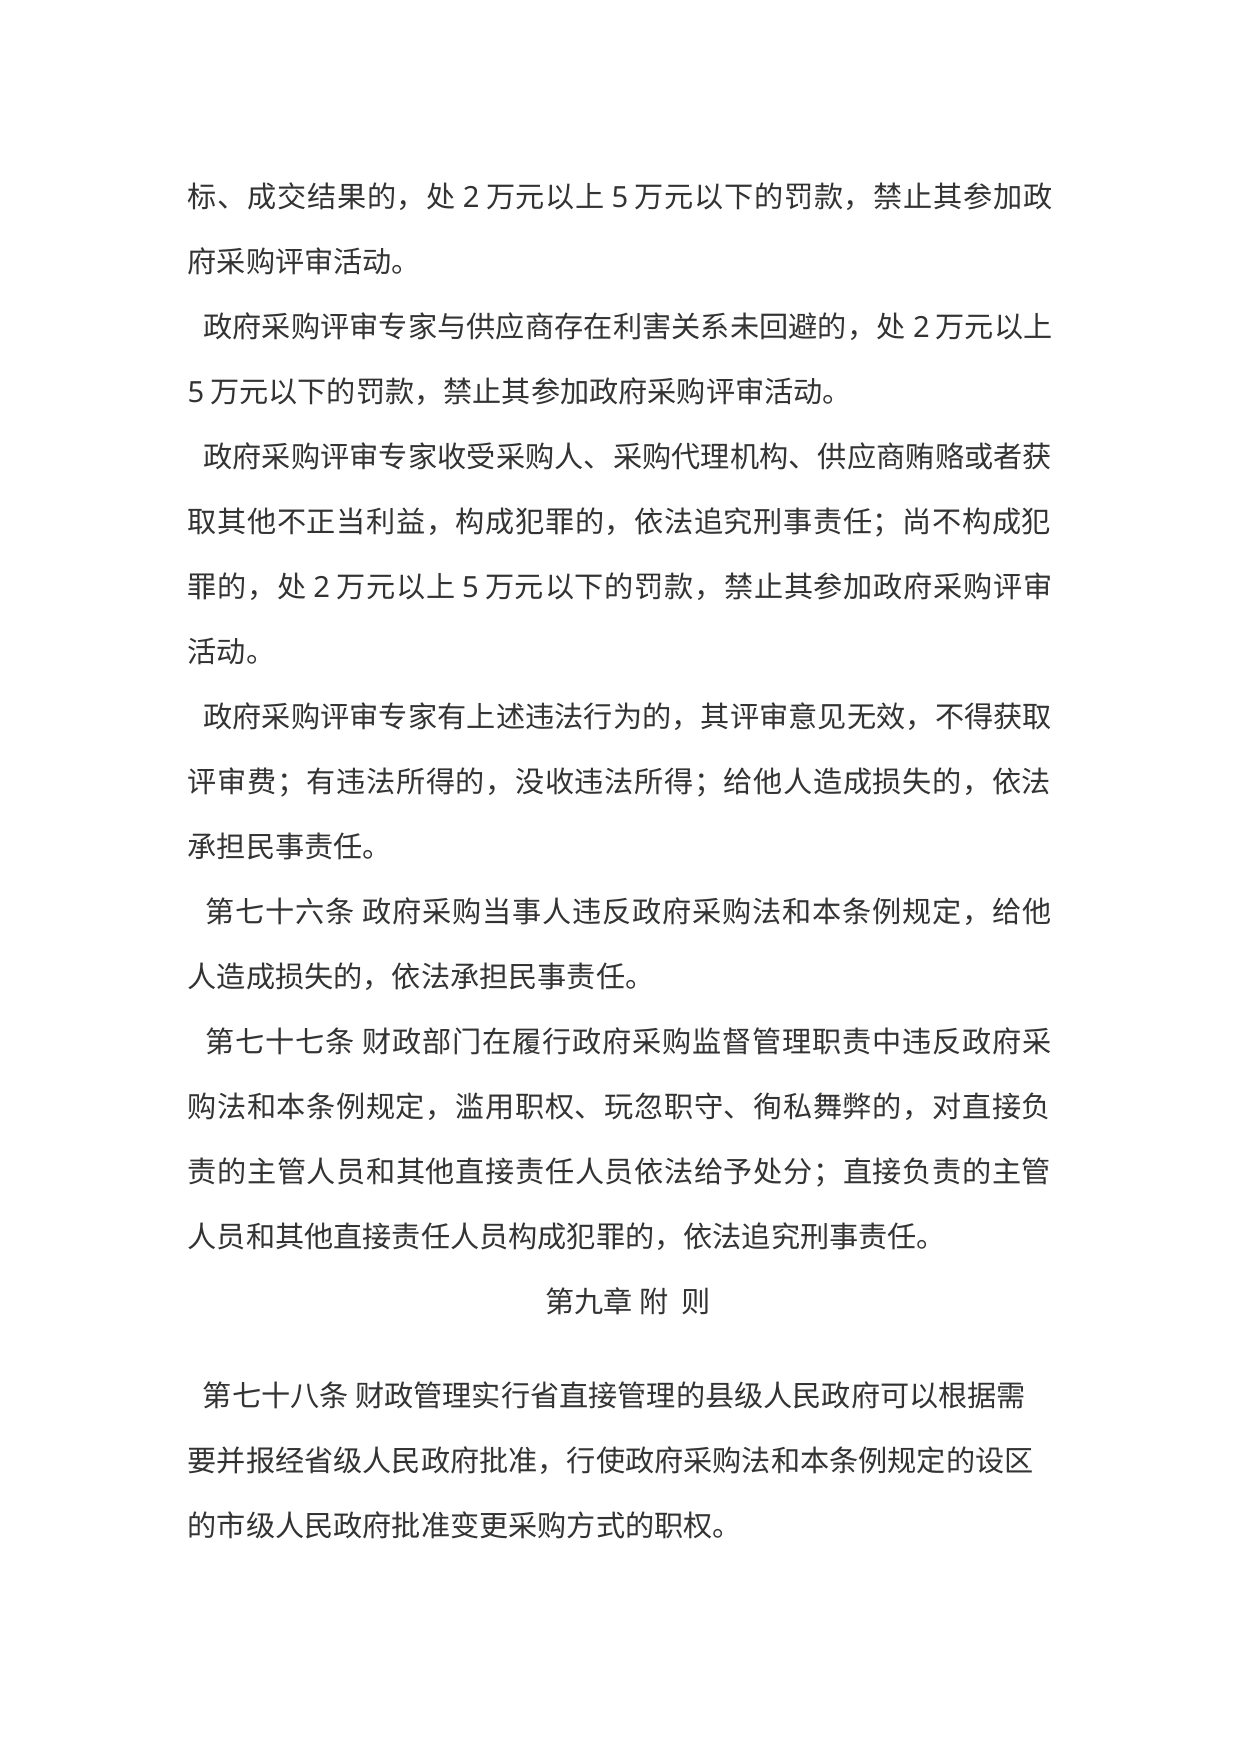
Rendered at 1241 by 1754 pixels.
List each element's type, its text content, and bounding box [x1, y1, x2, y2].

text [187, 162, 1053, 292]
text 第七十七条 财政部门在履行政府采购监督管理职责中违反政府采购法和本条例规定，滥用职权、玩忽职守、徇私舞弊的，对直接负责的主管人员和其他直接责任人员依法给予处分；直接负责的主管人员和其他直接责任人员构成犯罪的，依法追究刑事责任。 [187, 1007, 1053, 1267]
text 第七十六条 政府采购当事人违反政府采购法和本条例规定，给他人造成损失的，依法承担民事责任。 [187, 877, 1053, 1007]
text 第九章 附 则 [187, 1267, 1053, 1332]
text 政府采购评审专家与供应商存在利害关系未回避的，处2万元以上5万元以下的罚款，禁止其参加政府采购评审活动。 [187, 292, 1053, 422]
text 政府采购评审专家收受采购人、采购代理机构、供应商贿赂或者获取其他不正当利益，构成犯罪的，依法追究刑事责任；尚不构成犯罪的，处2万元以上5万元以下的罚款，禁止其参加政府采购评审活动。 [187, 422, 1053, 682]
text 第七十八条 财政管理实行省直接管理的县级人民政府可以根据需要并报经省级人民政府批准，行使政府采购法和本条例规定的设区的市级人民政府批准变更采购方式的职权。 [187, 1361, 1053, 1556]
text 政府采购评审专家有上述违法行为的，其评审意见无效，不得获取评审费；有违法所得的，没收违法所得；给他人造成损失的，依法承担民事责任。 [187, 682, 1053, 877]
